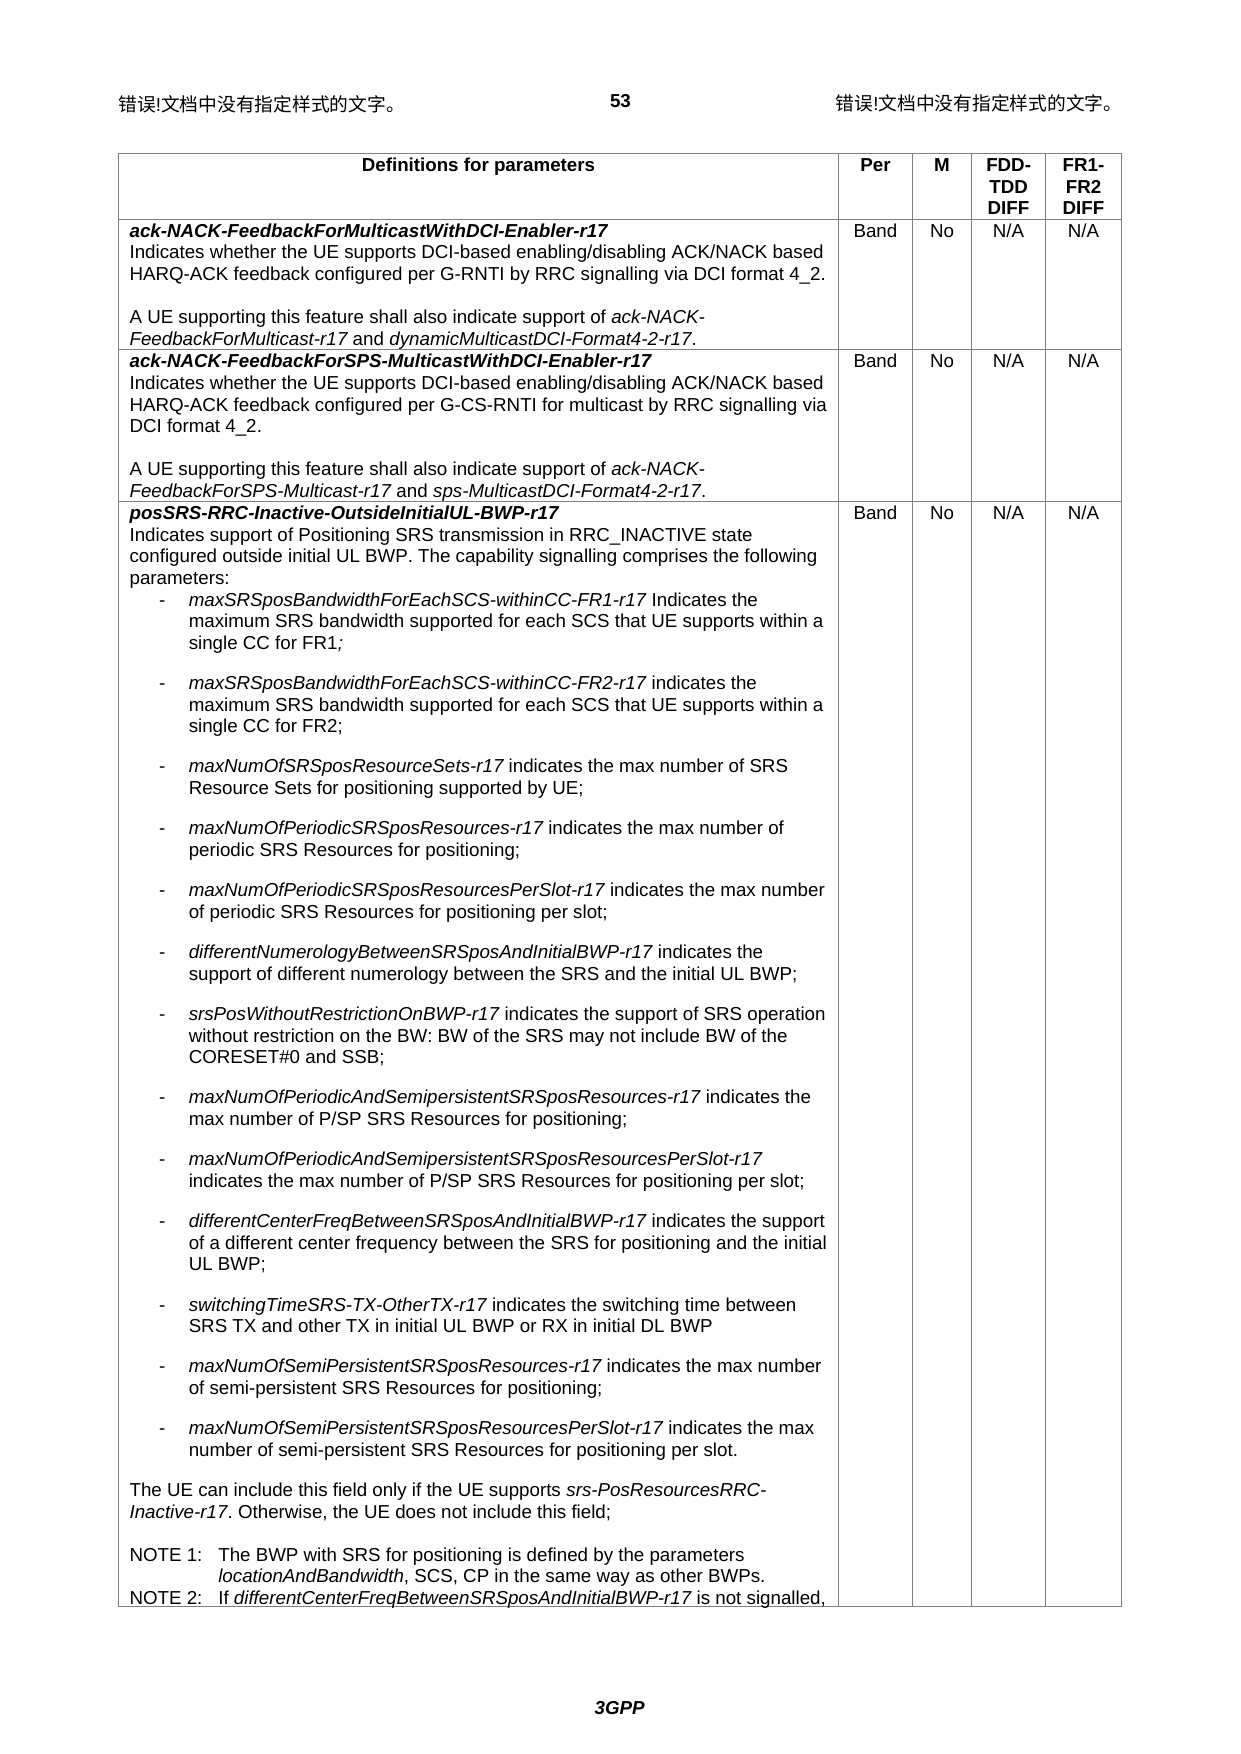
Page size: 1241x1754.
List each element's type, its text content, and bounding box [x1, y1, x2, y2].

table_cell Band [839, 350, 912, 501]
table_cell Band [839, 502, 912, 1606]
table_cell Band [839, 220, 912, 349]
table_cell N/A [1046, 220, 1121, 349]
table_cell N/A [972, 502, 1045, 1606]
table_cell N/A [1046, 502, 1121, 1606]
table_cell N/A [972, 350, 1045, 501]
table_cell ack-NACK-FeedbackForMulticastWithDCI-Enabler-r17 Indicates whether the UE supports DCI-based enabling/disabling ACK/NACK based HARQ-ACK feedback configured per G-RNTI by RRC signalling via DCI format 4_2. A UE supporting this feature shall also indicate support of ack-NACK-FeedbackForMulticast-r17 and dynamicMulticastDCI-Format4-2-r17. [119, 220, 838, 349]
table_header M [913, 154, 971, 219]
table_cell posSRS-RRC-Inactive-OutsideInitialUL-BWP-r17 Indicates support of Positioning SRS transmission in RRC_INACTIVE state configured outside initial UL BWP. The capability signalling comprises the following parameters: - maxSRSposBandwidthForEachSCS-withinCC-FR1-r17 Indicates the maximum SRS bandwidth supported for each SCS that UE supports within a single CC for FR1; - maxSRSposBandwidthForEachSCS-withinCC-FR2-r17 indicates the maximum SRS bandwidth supported for each SCS that UE supports within a single CC for FR2; - maxNumOfSRSposResourceSets-r17 indicates the max number of SRS Resource Sets for positioning supported by UE; - maxNumOfPeriodicSRSposResources-r17 indicates the max number of periodic SRS Resources for positioning; - maxNumOfPeriodicSRSposResourcesPerSlot-r17 indicates the max number of periodic SRS Resources for positioning per slot; - differentNumerologyBetweenSRSposAndInitialBWP-r17 indicates the support of different numerology between the SRS and the initial UL BWP; - srsPosWithoutRestrictionOnBWP-r17 indicates the support of SRS operation without restriction on the BW: BW of the SRS may not include BW of the CORESET#0 and SSB; - maxNumOfPeriodicAndSemipersistentSRSposResources-r17 indicates the max number of P/SP SRS Resources for positioning; - maxNumOfPeriodicAndSemipersistentSRSposResourcesPerSlot-r17 indicates the max number of P/SP SRS Resources for positioning per slot; - differentCenterFreqBetweenSRSposAndInitialBWP-r17 indicates the support of a different center frequency between the SRS for positioning and the initial UL BWP; - switchingTimeSRS-TX-OtherTX-r17 indicates the switching time between SRS TX and other TX in initial UL BWP or RX in initial DL BWP - maxNumOfSemiPersistentSRSposResources-r17 indicates the max number of semi-persistent SRS Resources for positioning; - maxNumOfSemiPersistentSRSposResourcesPerSlot-r17 indicates the max number of semi-persistent SRS Resources for positioning per slot. The UE can include this field only if the UE supports srs-PosResourcesRRC-Inactive-r17. Otherwise, the UE does not include this field; NOTE 1: The BWP with SRS for positioning is defined by the parameters locationAndBandwidth, SCS, CP in the same way as other BWPs. NOTE 2: If differentCenterFreqBetweenSRSposAndInitialBWP-r17 is not signalled, the UE only supports same center frequency between the SRS for positioning and initial UL BWP. NOTE 3: If differentNumerologyBetweenSRSposAndInitialBWP-r17 is not signalled, the UE only supports same numerology between the SRS and the initial UL BWP. NOTE 4: If srsPosWithoutRestrictionOnBWP-r17 is not signalled, the UE supports only SRS BW that include the BW of the CORESET #0 and SSB. NOTE 5: The fields of maxNumOfSemiPersistentSRSposResources-r17 and maxNumOfSemiPersistentSRSposResourcesPerSlot-r17 shall be reported together if supported by UE. One of the fields between maxSRSposBandwidthForEachSCS-withinCC-FR1-r17 and maxSRSposBandwidthForEachSCS-withinCC-FR2-r17, and the fields of maxNumOfSRSposResourceSets-r17, maxNumOfPeriodicSRSposResources-r17, maxNumOfPeriodicSRSposResourcesPerSlot-r17, maxNumOfPeriodicAndSemipersistentSRSposResources-r17, maxNumOfPeriodicAndSemipersistentSRSposResourcesPerSlot-r17, and switchingTimeSRS-TX-OtherTX-r17 shall be reported together if supported by UE. NOTE 6: srsPosWithoutRestrictionOnBWP-r17 is not applicable to FDD or SUL bands. [119, 502, 838, 1606]
table_cell N/A [972, 220, 1045, 349]
table_cell No [913, 220, 971, 349]
table_header Per [839, 154, 912, 219]
table_header Definitions for parameters [119, 154, 838, 219]
table_cell No [913, 350, 971, 501]
table_header FR1-FR2 DIFF [1046, 154, 1121, 219]
table_header FDD-TDD DIFF [972, 154, 1045, 219]
table_cell ack-NACK-FeedbackForSPS-MulticastWithDCI-Enabler-r17 Indicates whether the UE supports DCI-based enabling/disabling ACK/NACK based HARQ-ACK feedback configured per G-CS-RNTI for multicast by RRC signalling via DCI format 4_2. A UE supporting this feature shall also indicate support of ack-NACK-FeedbackForSPS-Multicast-r17 and sps-MulticastDCI-Format4-2-r17. [119, 350, 838, 501]
table_cell No [913, 502, 971, 1606]
table_cell N/A [1046, 350, 1121, 501]
